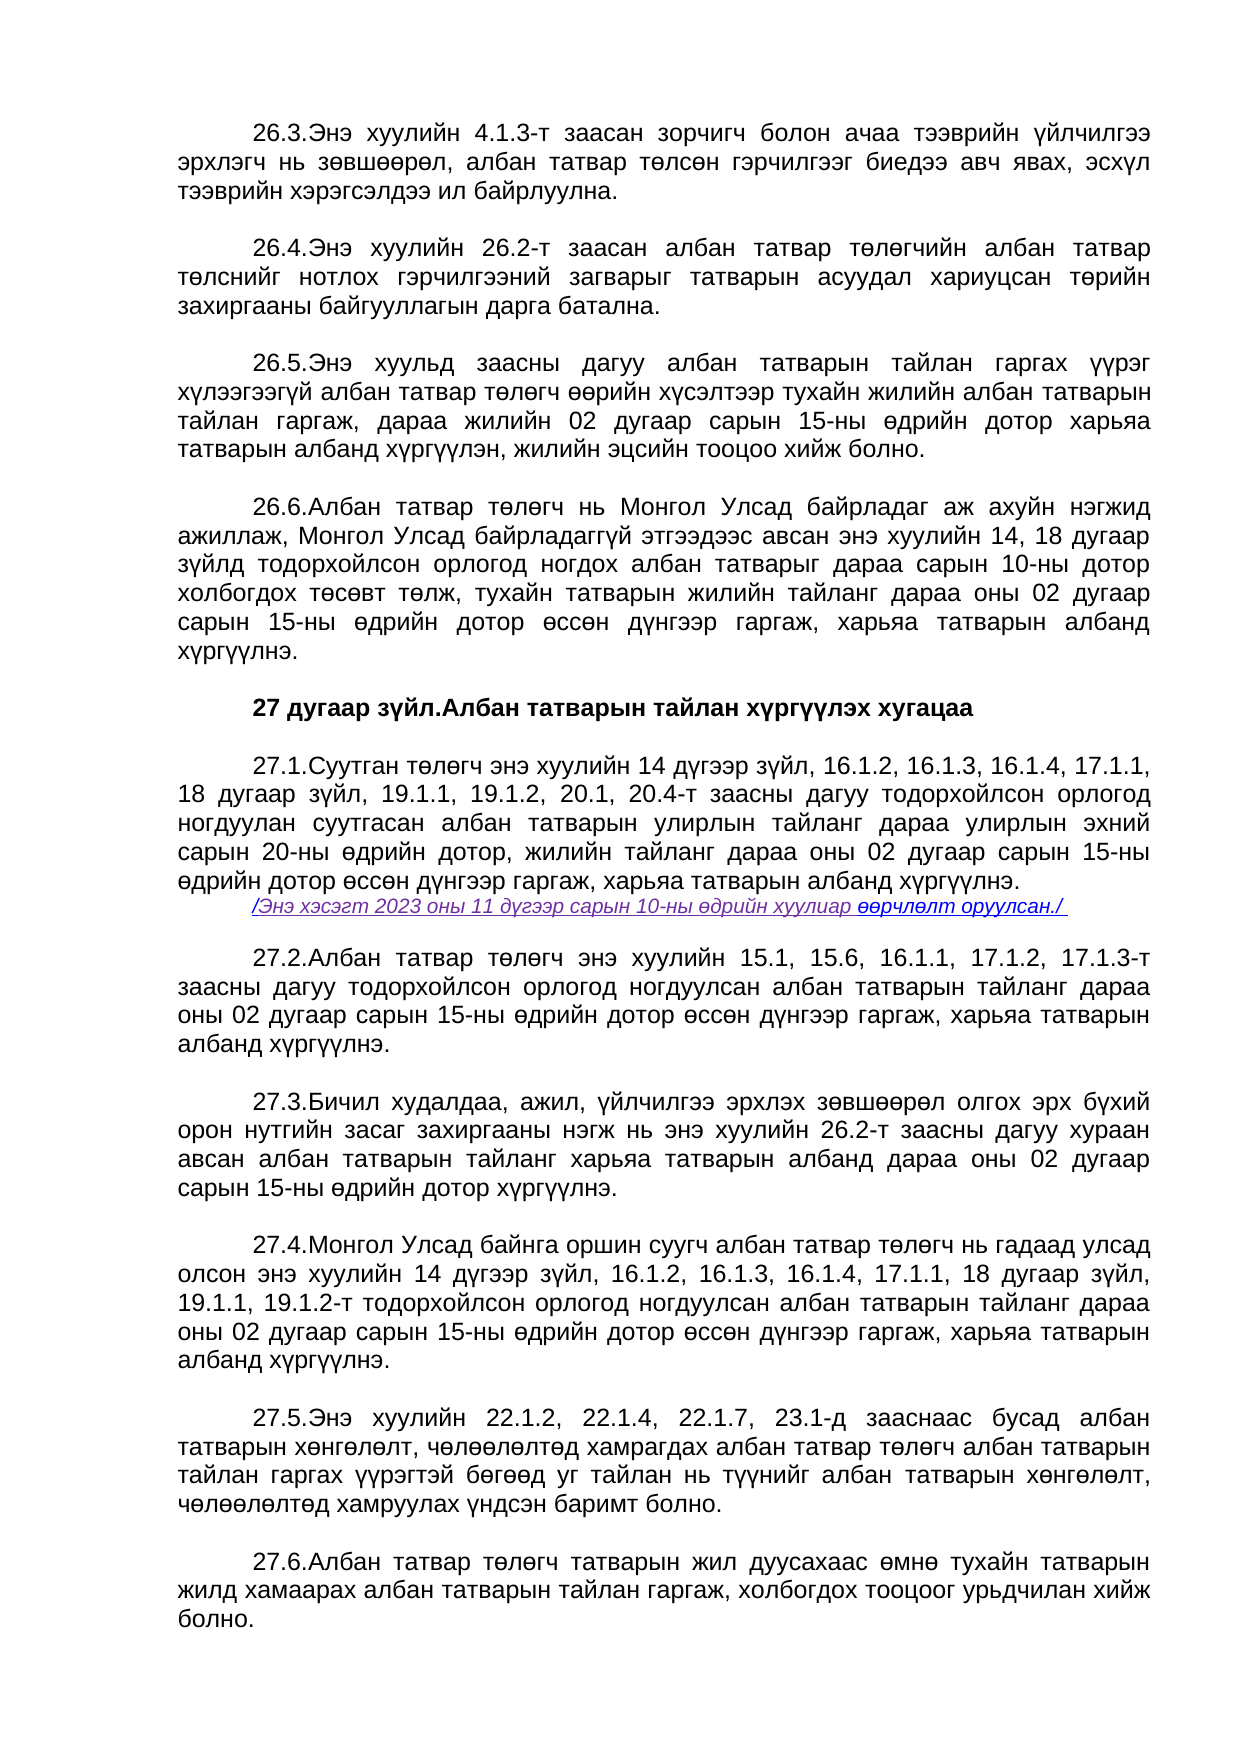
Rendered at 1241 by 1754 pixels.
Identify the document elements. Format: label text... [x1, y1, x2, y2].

text /Энэ хэсэгт 2023 оны 11 дүгээр сарын 10-ны өдрийн хуулиар өөрчлөлт оруулсан./ [177, 894, 1152, 918]
text 27.6.Албан татвар төлөгч татварын жил дуусахаас өмнө тухайн татварын жилд хамаарах албан татварын тайлан гаргаж, холбогдох тооцоог урьдчилан хийж болно. [177, 1546, 1152, 1633]
text 27.2.Албан татвар төлөгч энэ хуулийн 15.1, 15.6, 16.1.1, 17.1.2, 17.1.3-т заасны дагуу тодорхойлсон орлогод ногдуулсан албан татварын тайланг дараа оны 02 дугаар сарын 15-ны өдрийн дотор өссөн дүнгээр гаргаж, харьяа татварын албанд хүргүүлнэ. [177, 943, 1152, 1058]
text 27.4.Монгол Улсад байнга оршин суугч албан татвар төлөгч нь гадаад улсад олсон энэ хуулийн 14 дүгээр зүйл, 16.1.2, 16.1.3, 16.1.4, 17.1.1, 18 дугаар зүйл, 19.1.1, 19.1.2-т тодорхойлсон орлогод ногдуулсан албан татварын тайланг дараа оны 02 дугаар сарын 15-ны өдрийн дотор өссөн дүнгээр гаргаж, харьяа татварын албанд хүргүүлнэ. [177, 1230, 1152, 1374]
text 26.4.Энэ хуулийн 26.2-т заасан албан татвар төлөгчийн албан татвар төлснийг нотлох гэрчилгээний загварыг татварын асуудал хариуцсан төрийн захиргааны байгууллагын дарга батална. [177, 233, 1152, 319]
text 26.6.Албан татвар төлөгч нь Монгол Улсад байрладаг аж ахуйн нэгжид ажиллаж, Монгол Улсад байрладаггүй этгээдээс авсан энэ хуулийн 14, 18 дугаар зүйлд тодорхойлсон орлогод ногдох албан татварыг дараа сарын 10-ны дотор холбогдох төсөвт төлж, тухайн татварын жилийн тайланг дараа оны 02 дугаар сарын 15-ны өдрийн дотор өссөн дүнгээр гаргаж, харьяа татварын албанд хүргүүлнэ. [177, 492, 1152, 664]
text 27.3.Бичил худалдаа, ажил, үйлчилгээ эрхлэх зөвшөөрөл олгох эрх бүхий орон нутгийн засаг захиргааны нэгж нь энэ хуулийн 26.2-т заасны дагуу хураан авсан албан татварын тайланг харьяа татварын албанд дараа оны 02 дугаар сарын 15-ны өдрийн дотор хүргүүлнэ. [177, 1086, 1152, 1201]
text 26.3.Энэ хуулийн 4.1.3-т заасан зорчигч болон ачаа тээврийн үйлчилгээ эрхлэгч нь зөвшөөрөл, албан татвар төлсөн гэрчилгээг биедээ авч явах, эсхүл тээврийн хэрэгсэлдээ ил байрлуулна. [177, 118, 1152, 204]
text 27 дугаар зүйл.Албан татварын тайлан хүргүүлэх хугацаа [177, 693, 1152, 722]
text 26.5.Энэ хуульд заасны дагуу албан татварын тайлан гаргах үүрэг хүлээгээгүй албан татвар төлөгч өөрийн хүсэлтээр тухайн жилийн албан татварын тайлан гаргаж, дараа жилийн 02 дугаар сарын 15-ны өдрийн дотор харьяа татварын албанд хүргүүлэн, жилийн эцсийн тооцоо хийж болно. [177, 348, 1152, 463]
text 27.5.Энэ хуулийн 22.1.2, 22.1.4, 22.1.7, 23.1-д зааснаас бусад албан татварын хөнгөлөлт, чөлөөлөлтөд хамрагдах албан татвар төлөгч албан татварын тайлан гаргах үүрэгтэй бөгөөд уг тайлан нь түүнийг албан татварын хөнгөлөлт, чөлөөлөлтөд хамруулах үндсэн баримт болно. [177, 1403, 1152, 1518]
text 27.1.Суутган төлөгч энэ хуулийн 14 дүгээр зүйл, 16.1.2, 16.1.3, 16.1.4, 17.1.1, 18 дугаар зүйл, 19.1.1, 19.1.2, 20.1, 20.4-т заасны дагуу тодорхойлсон орлогод ногдуулан суутгасан албан татварын улирлын тайланг дараа улирлын эхний сарын 20-ны өдрийн дотор, жилийн тайланг дараа оны 02 дугаар сарын 15-ны өдрийн дотор өссөн дүнгээр гаргаж, харьяа татварын албанд хүргүүлнэ. [177, 751, 1152, 894]
